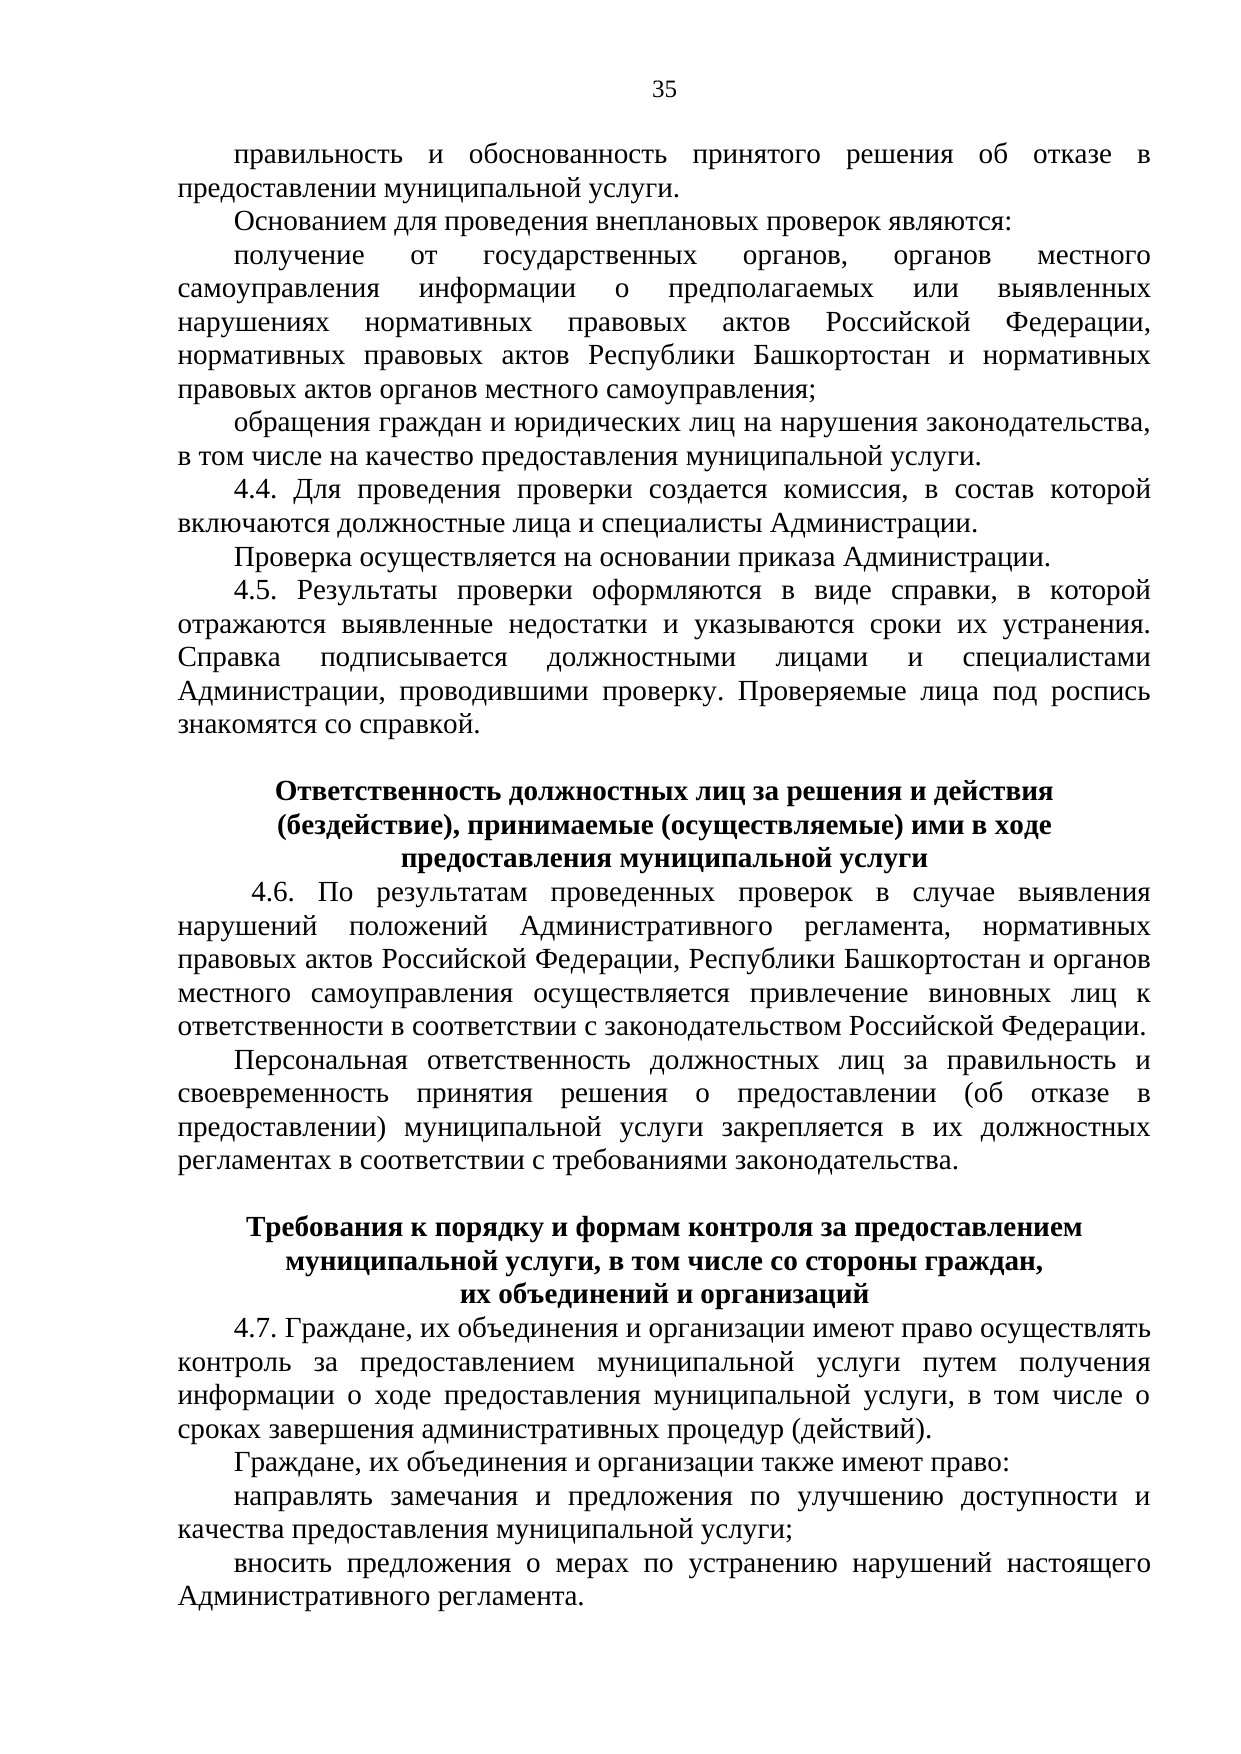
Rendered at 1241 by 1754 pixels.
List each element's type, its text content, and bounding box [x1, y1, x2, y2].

text их объединений и организаций [177, 1277, 1152, 1310]
text обращения граждан и юридических лиц на нарушения законодательства, в том числе на качество предоставления муниципальной услуги. [177, 404, 1152, 472]
text направлять замечания и предложения по улучшению доступности и качества предоставления муниципальной услуги; [177, 1478, 1152, 1545]
text предоставления муниципальной услуги [177, 841, 1152, 874]
text Требования к порядку и формам контроля за предоставлением [177, 1209, 1152, 1243]
text муниципальной услуги, в том числе со стороны граждан, [177, 1243, 1152, 1277]
text Основанием для проведения внеплановых проверок являются: [177, 203, 1152, 237]
text правильность и обоснованность принятого решения об отказе в предоставлении муниципальной услуги. [177, 136, 1152, 203]
text получение от государственных органов, органов местного самоуправления информации о предполагаемых или выявленных нарушениях нормативных правовых актов Российской Федерации, нормативных правовых актов Республики Башкортостан и нормативных правовых актов органов местного самоуправления; [177, 237, 1152, 404]
text (бездействие), принимаемые (осуществляемые) ими в ходе [177, 807, 1152, 841]
text 4.4. Для проведения проверки создается комиссия, в состав которой включаются должностные лица и специалисты Администрации. [177, 472, 1152, 539]
text 4.7. Граждане, их объединения и организации имеют право осуществлять контроль за предоставлением муниципальной услуги путем получения информации о ходе предоставления муниципальной услуги, в том числе о сроках завершения административных процедур (действий). [177, 1310, 1152, 1444]
text Персональная ответственность должностных лиц за правильность и своевременность принятия решения о предоставлении (об отказе в предоставлении) муниципальной услуги закрепляется в их должностных регламентах в соответствии с требованиями законодательства. [177, 1042, 1152, 1176]
text Ответственность должностных лиц за решения и действия [177, 773, 1152, 807]
text вносить предложения о мерах по устранению нарушений настоящего Административного регламента. [177, 1545, 1152, 1612]
text 4.5. Результаты проверки оформляются в виде справки, в которой отражаются выявленные недостатки и указываются сроки их устранения. Справка подписывается должностными лицами и специалистами Администрации, проводившими проверку. Проверяемые лица под роспись знакомятся со справкой. [177, 572, 1152, 740]
text 4.6. По результатам проведенных проверок в случае выявления нарушений положений Административного регламента, нормативных правовых актов Российской Федерации, Республики Башкортостан и органов местного самоуправления осуществляется привлечение виновных лиц к ответственности в соответствии с законодательством Российской Федерации. [177, 874, 1152, 1042]
text Граждане, их объединения и организации также имеют право: [177, 1444, 1152, 1478]
text Проверка осуществляется на основании приказа Администрации. [177, 539, 1152, 572]
